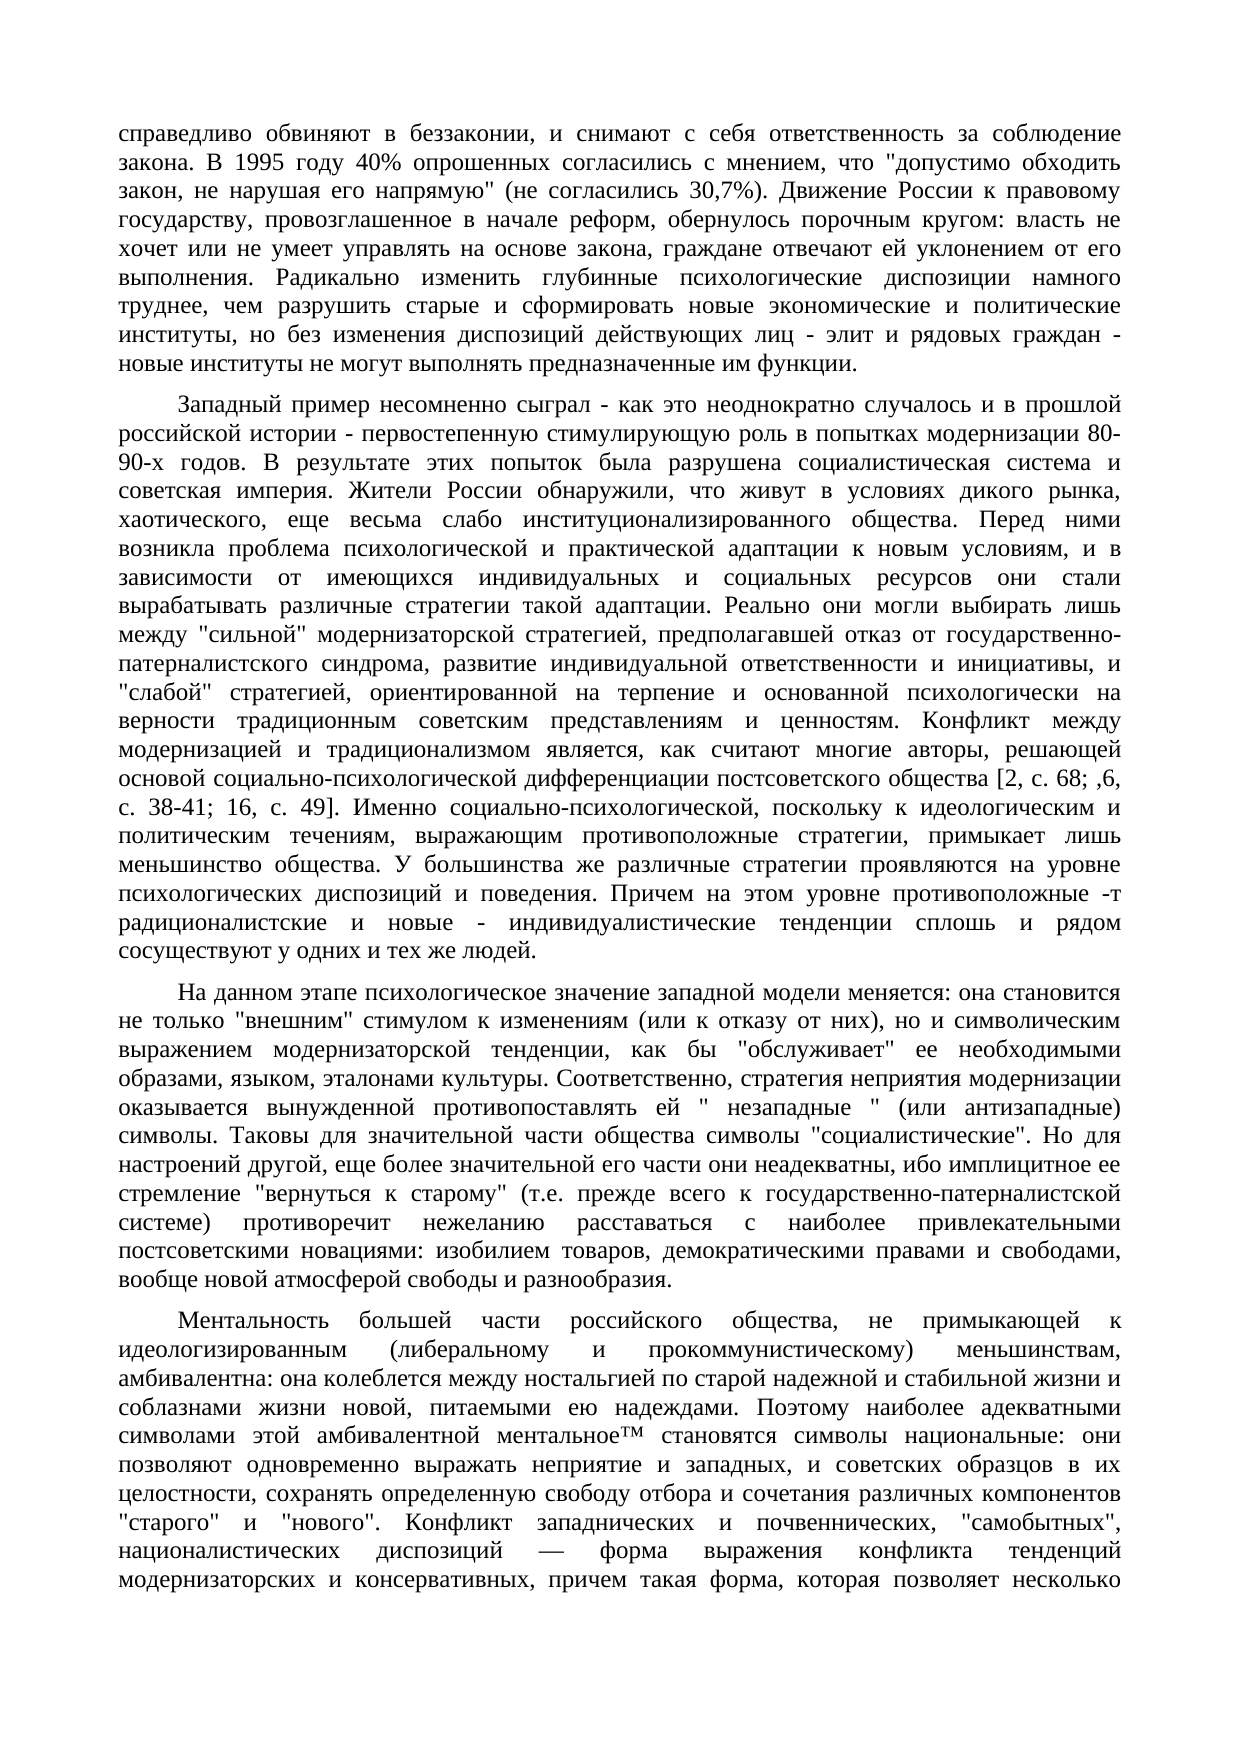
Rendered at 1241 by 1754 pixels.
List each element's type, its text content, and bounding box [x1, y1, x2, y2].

text На данном этапе психологическое значение западной модели меняется: она становится не только "внешним" стимулом к изменениям (или к отказу от них), но и символическим выражением модернизаторской тенденции, как бы "обслуживает" ее необходимыми образами, языком, эталонами культуры. Соответственно, стратегия неприятия модернизации оказывается вынужденной противопоставлять ей " незападные " (или антизападные) символы. Таковы для значительной части общества символы "социалистические". Но для настроений другой, еще более значительной его части они неадекватны, ибо имплицитное ее стремление "вернуться к старому" (т.е. прежде всего к государственно-патерналистской системе) противоречит нежеланию расставаться с наиболее привлекательными постсоветскими новациями: изобилием товаров, демократическими правами и свободами, вообще новой атмосферой свободы и разнообразия. [118, 977, 1122, 1293]
text Западный пример несомненно сыграл - как это неоднократно случалось и в прошлой российской истории - первостепенную стимулирующую роль в попытках модернизации 80-90-х годов. В результате этих попыток была разрушена социалистическая система и советская империя. Жители России обнаружили, что живут в условиях дикого рынка, хаотического, еще весьма слабо институционализированного общества. Перед ними возникла проблема психологической и практической адаптации к новым условиям, и в зависимости от имеющихся индивидуальных и социальных ресурсов они стали вырабатывать различные стратегии такой адаптации. Реально они могли выбирать лишь между "сильной" модернизаторской стратегией, предполагавшей отказ от государственно-патерналистского синдрома, развитие индивидуальной ответственности и инициативы, и "слабой" стратегией, ориентированной на терпение и основанной психологически на верности традиционным советским представлениям и ценностям. Конфликт между модернизацией и традиционализмом является, как считают многие авторы, решающей основой социально-психологической дифференциации постсоветского общества [2, с. 68; ,6, с. 38-41; 16, с. 49]. Именно социально-психологической, поскольку к идеологическим и политическим течениям, выражающим противоположные стратегии, примыкает лишь меньшинство общества. У большинства же различные стратегии проявляются на уровне психологических диспозиций и поведения. Причем на этом уровне противоположные -т радиционалистские и новые - индивидуалистические тенденции сплошь и рядом сосуществуют у одних и тех же людей. [118, 389, 1122, 964]
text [118, 118, 1122, 377]
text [118, 1306, 1122, 1593]
